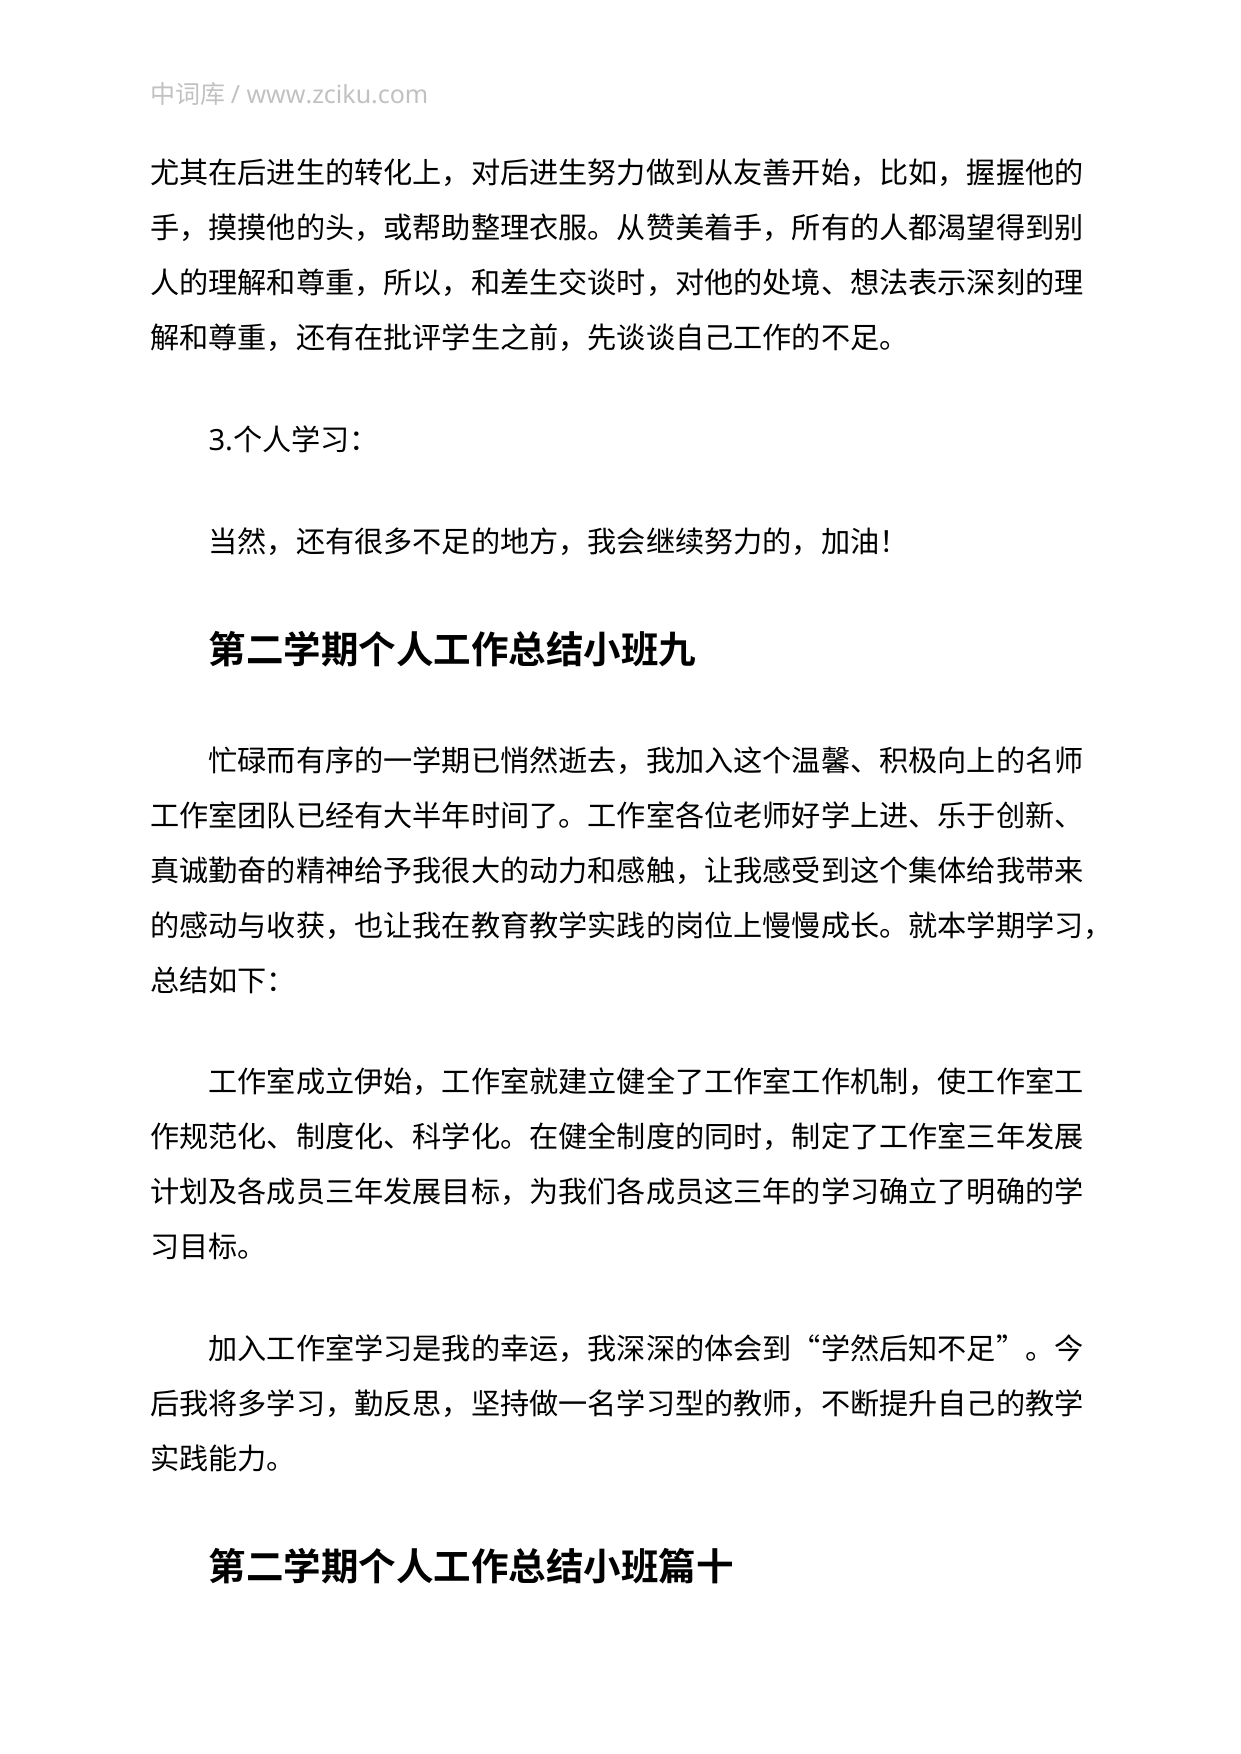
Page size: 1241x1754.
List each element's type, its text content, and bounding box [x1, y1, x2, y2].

text 第二学期个人工作总结小班篇十 [150, 1537, 1090, 1591]
text 工作室成立伊始，工作室就建立健全了工作室工作机制，使工作室工作规范化、制度化、科学化。在健全制度的同时，制定了工作室三年发展计划及各成员三年发展目标，为我们各成员这三年的学习确立了明确的学习目标。 [150, 1059, 1090, 1266]
text 第二学期个人工作总结小班九 [150, 620, 1090, 674]
text 3.个人学习： [150, 416, 1090, 459]
text 当然，还有很多不足的地方，我会继续努力的，加油！ [150, 518, 1090, 561]
text 忙碌而有序的一学期已悄然逝去，我加入这个温馨、积极向上的名师工作室团队已经有大半年时间了。工作室各位老师好学上进、乐于创新、真诚勤奋的精神给予我很大的动力和感触，让我感受到这个集体给我带来的感动与收获，也让我在教育教学实践的岗位上慢慢成长。就本学期学习，总结如下： [150, 738, 1090, 999]
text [150, 150, 1090, 357]
text 加入工作室学习是我的幸运，我深深的体会到“学然后知不足”。今后我将多学习，勤反思，坚持做一名学习型的教师，不断提升自己的教学实践能力。 [150, 1325, 1090, 1477]
